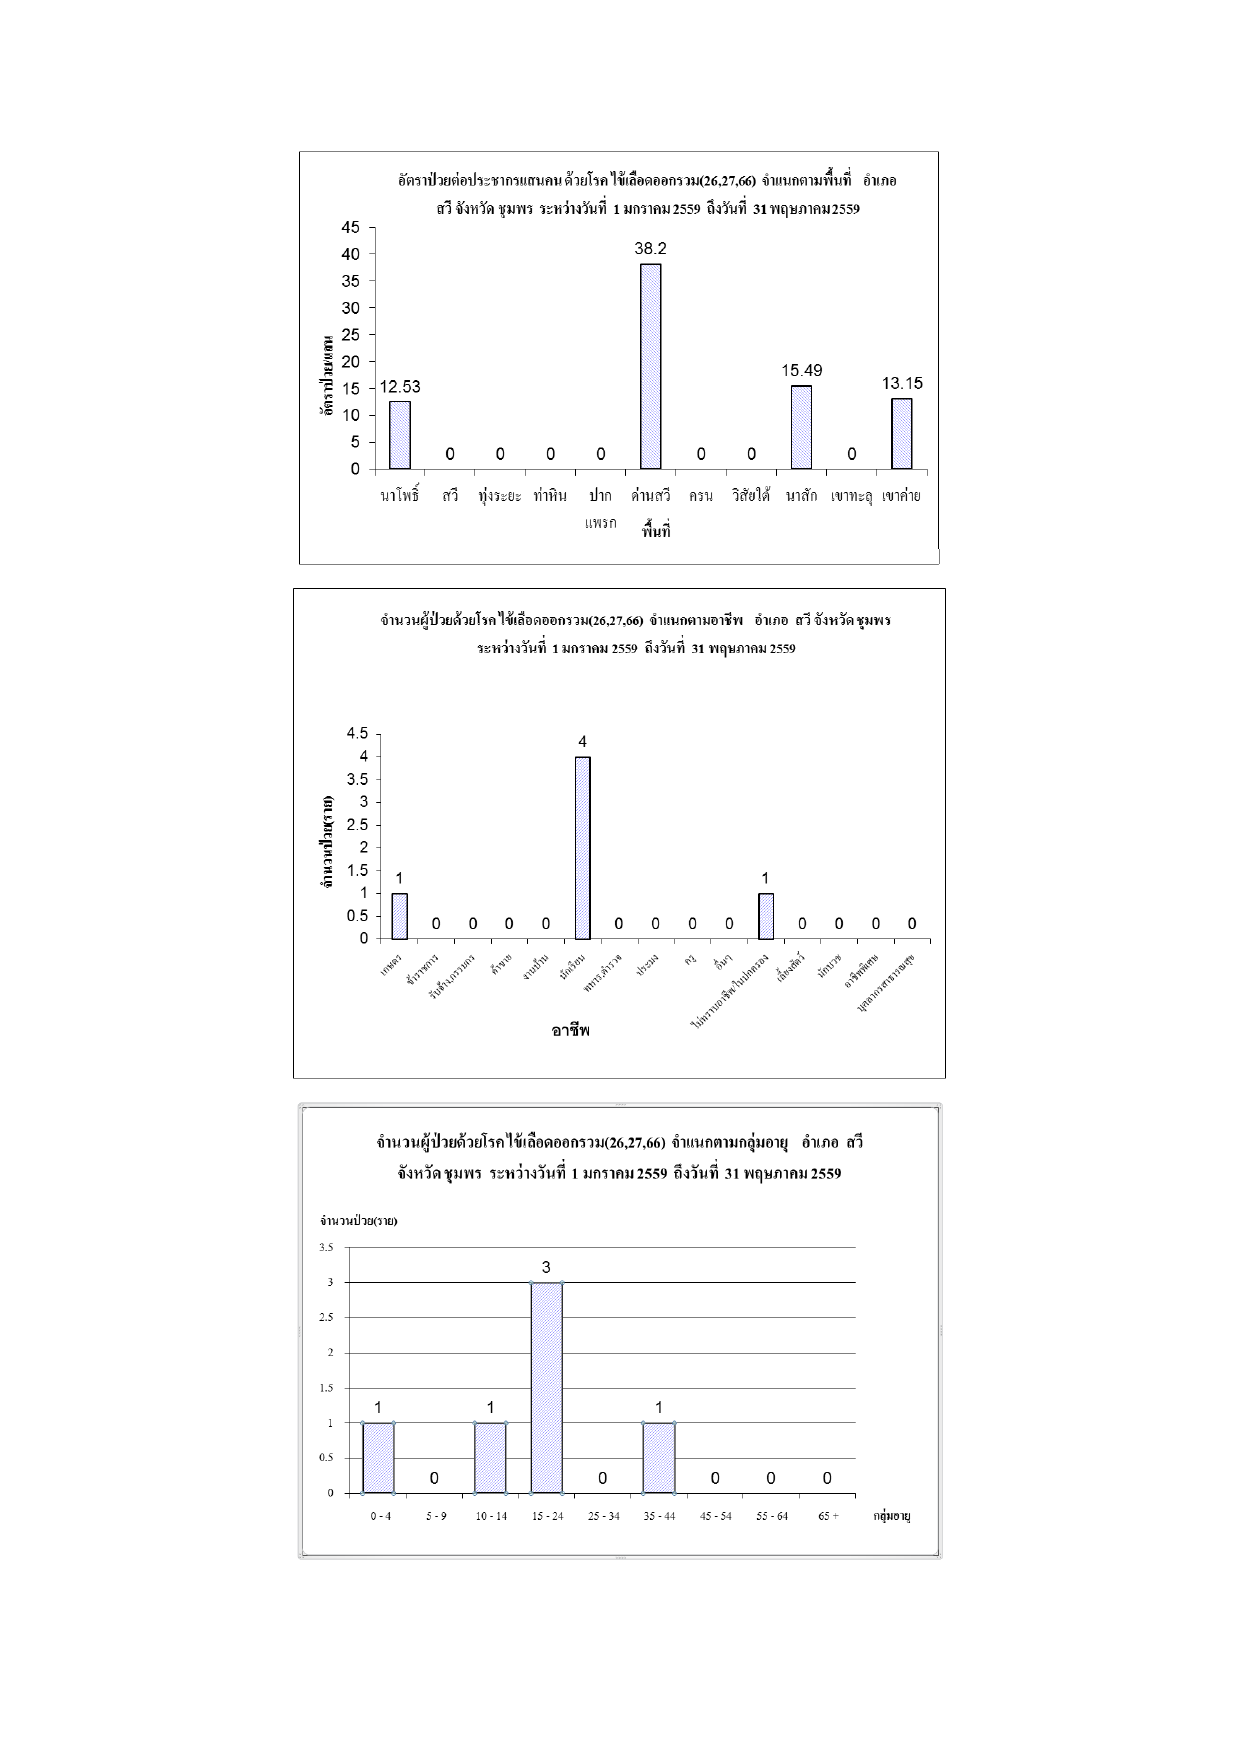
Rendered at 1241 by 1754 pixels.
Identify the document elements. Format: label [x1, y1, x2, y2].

picture [296, 150, 944, 567]
picture [290, 585, 950, 1084]
picture [296, 1102, 945, 1561]
